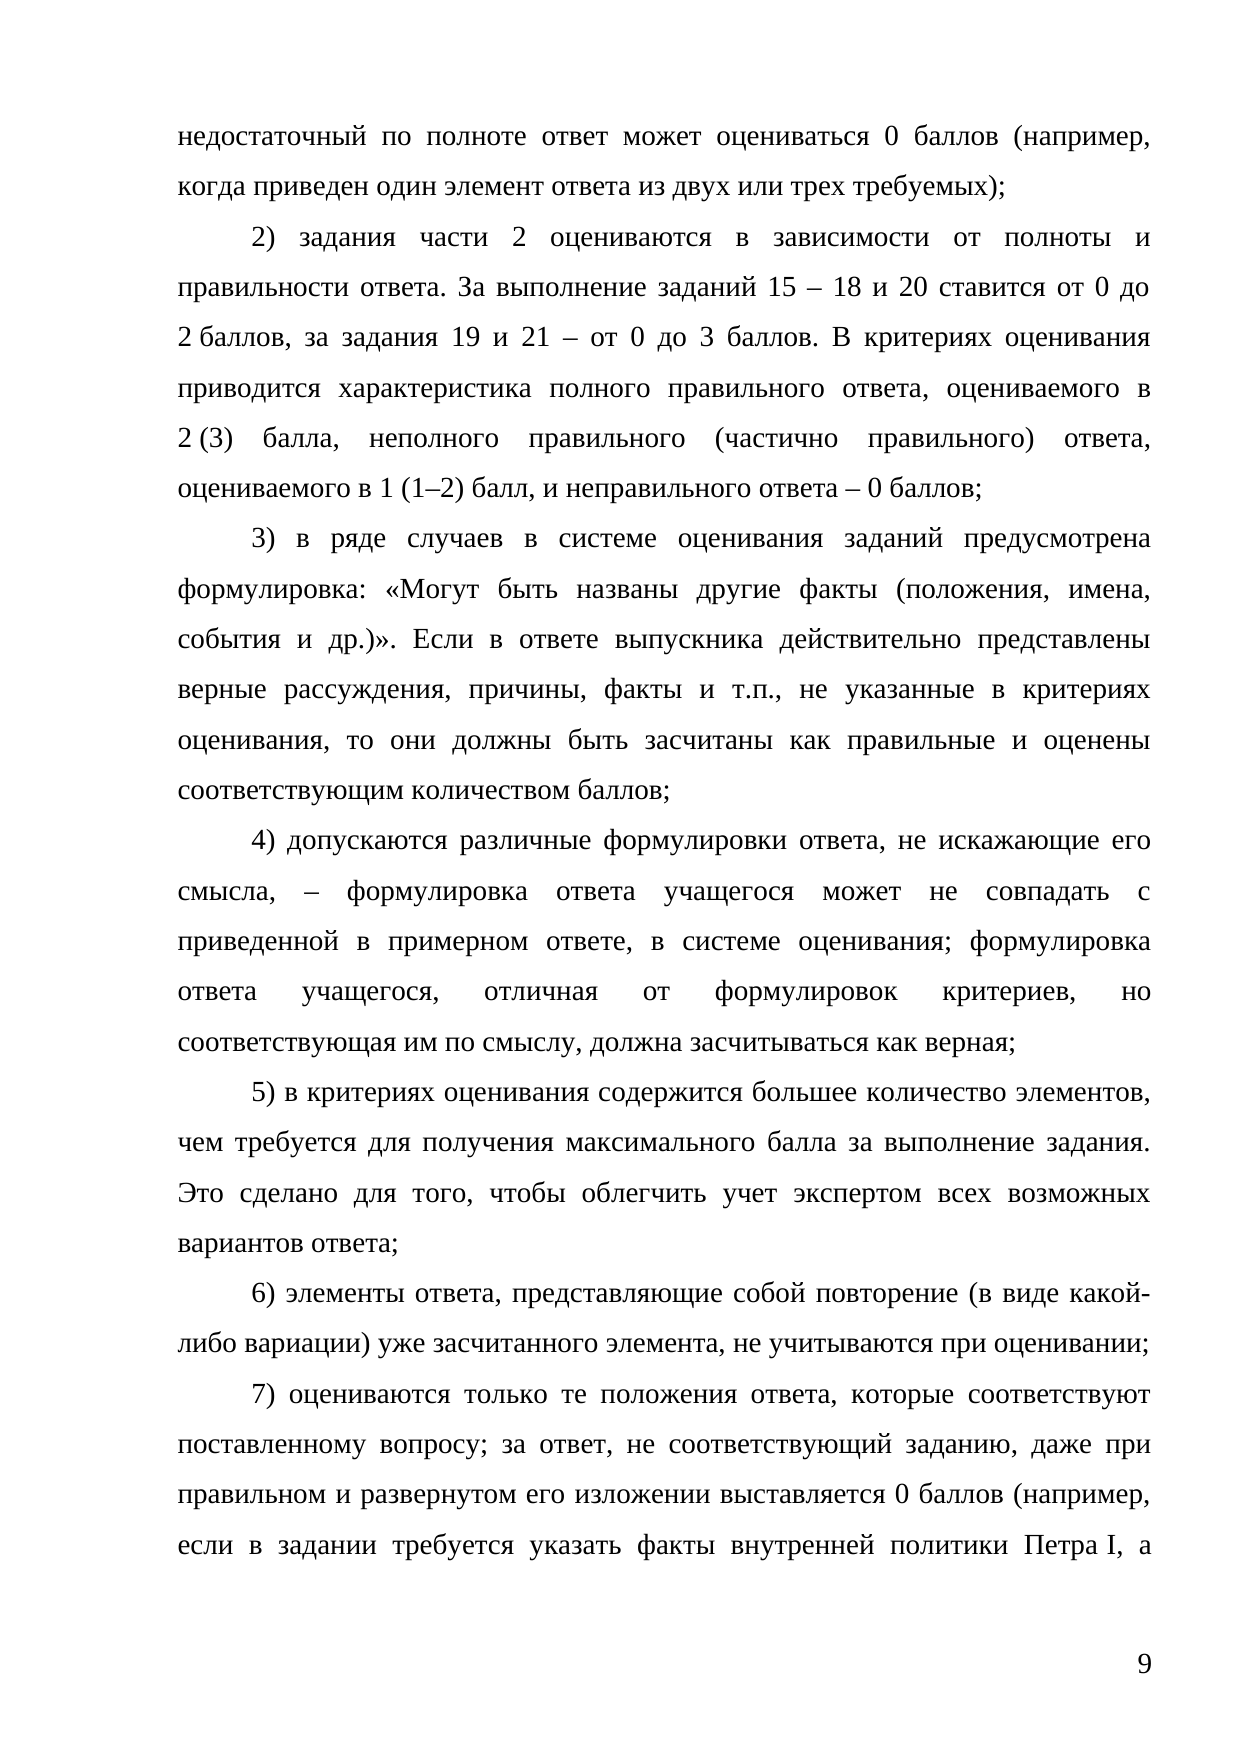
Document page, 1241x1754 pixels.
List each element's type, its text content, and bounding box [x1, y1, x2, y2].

text 2) задания части 2 оцениваются в зависимости от полноты и правильности ответа. За выполнение заданий 15 – 18 и 20 ставится от 0 до 2 баллов, за задания 19 и 21 – от 0 до 3 баллов. В критериях оценивания приводится характеристика полного правильного ответа, оцениваемого в 2 (3) балла, неполного правильного (частично правильного) ответа, оцениваемого в 1 (1–2) балл, и неправильного ответа – 0 баллов; [177, 219, 1152, 504]
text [177, 1376, 1152, 1560]
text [177, 118, 1152, 202]
text 3) в ряде случаев в системе оценивания заданий предусмотрена формулировка: «Могут быть названы другие факты (положения, имена, события и др.)». Если в ответе выпускника действительно представлены верные рассуждения, причины, факты и т.п., не указанные в критериях оценивания, то они должны быть засчитаны как правильные и оценены соответствующим количеством баллов; [177, 521, 1152, 806]
text 4) допускаются различные формулировки ответа, не искажающие его смысла, – формулировка ответа учащегося может не совпадать с приведенной в примерном ответе, в системе оценивания; формулировка ответа учащегося, отличная от формулировок критериев, но соответствующая им по смыслу, должна засчитываться как верная; [177, 822, 1152, 1057]
text 6) элементы ответа, представляющие собой повторение (в виде какой-либо вариации) уже засчитанного элемента, не учитываются при оценивании; [177, 1275, 1152, 1359]
text 5) в критериях оценивания содержится большее количество элементов, чем требуется для получения максимального балла за выполнение задания. Это сделано для того, чтобы облегчить учет экспертом всех возможных вариантов ответа; [177, 1074, 1152, 1258]
